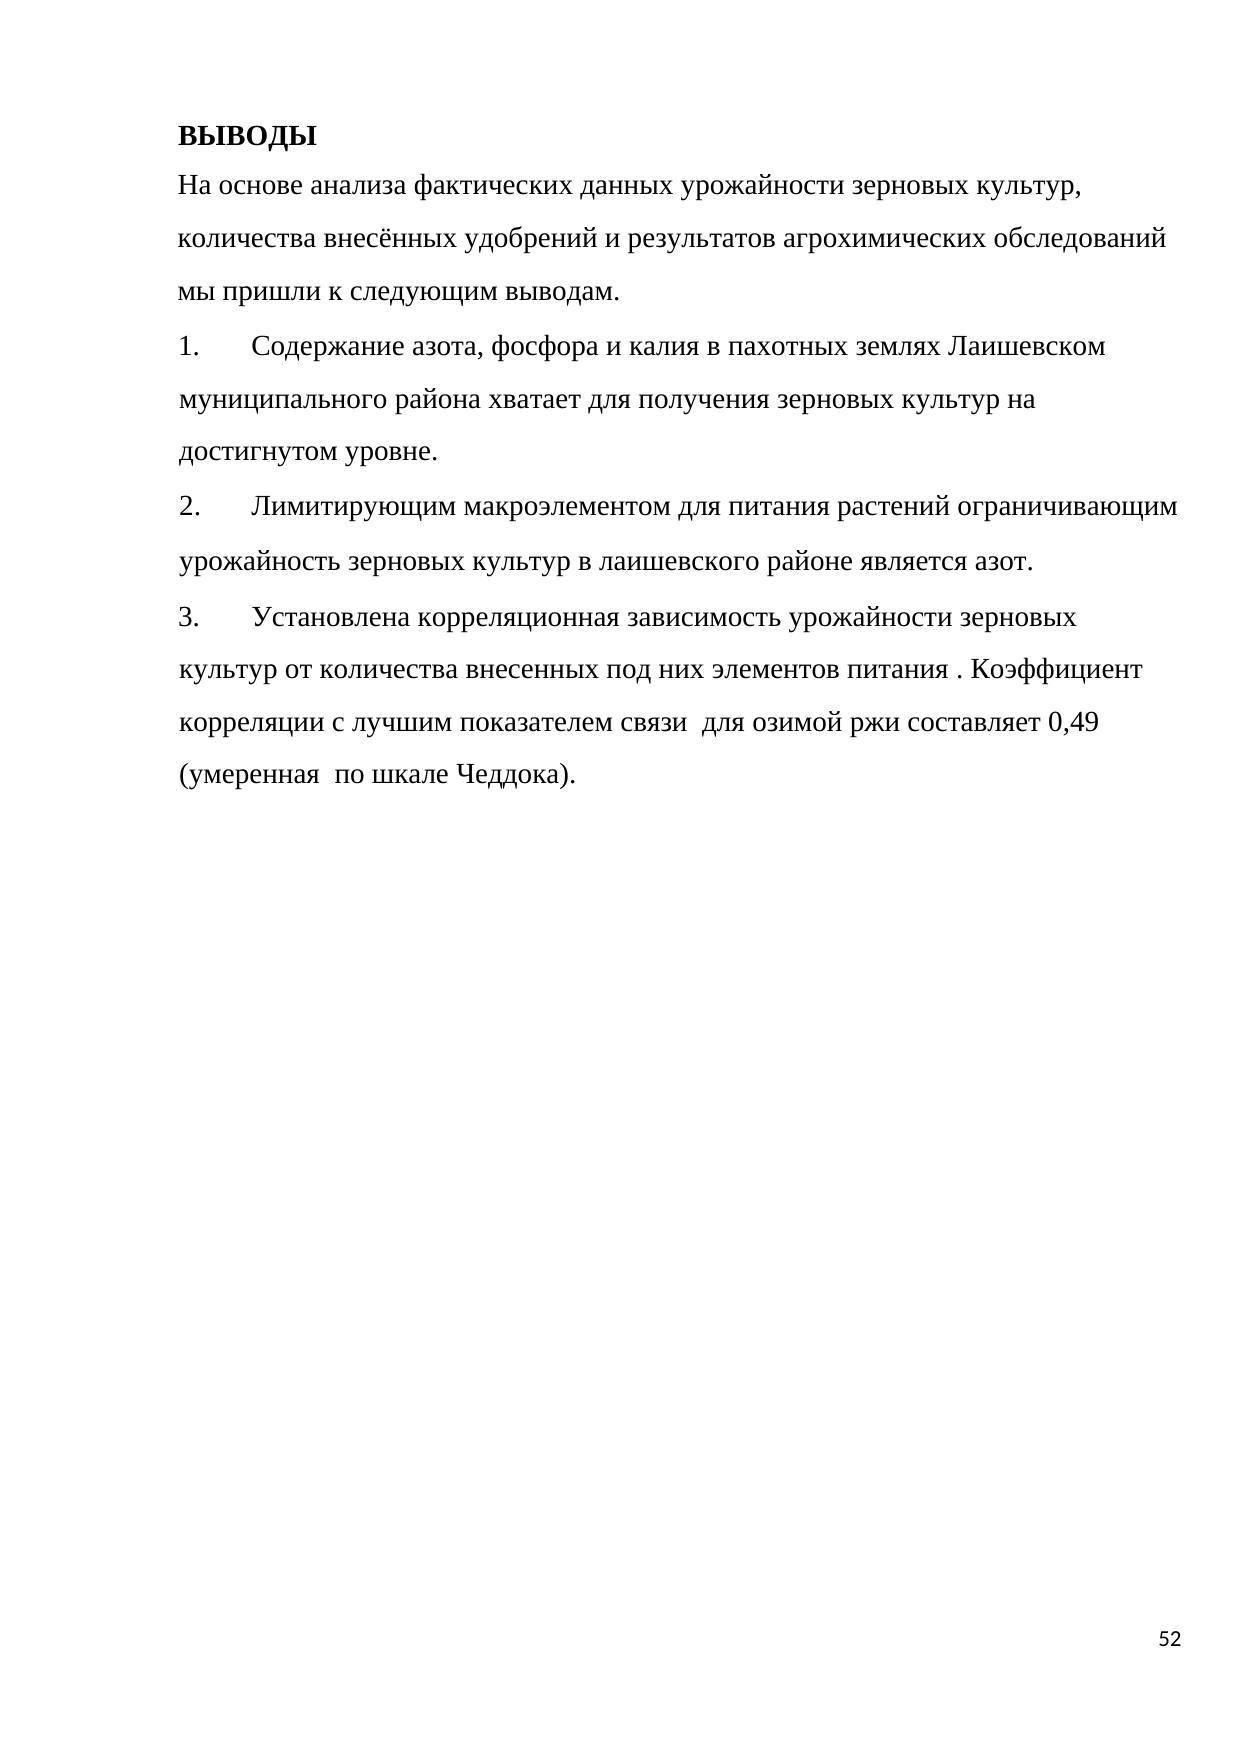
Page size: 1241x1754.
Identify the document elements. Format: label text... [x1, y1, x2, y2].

list Установлена корреляционная зависимость урожайности зерновых культур от количества внесенных под них элементов питания . Коэффициент корреляции с лучшим показателем связи для озимой ржи составляет 0,49 (умеренная по шкале Чеддока). [178, 599, 1180, 789]
text На основе анализа фактических данных урожайности зерновых культур, количества внесённых удобрений и результатов агрохимических обследований мы пришли к следующим выводам. [177, 167, 1181, 307]
list Лимитирующим макроэлементом для питания растений ограничивающим урожайность зерновых культур в лаишевского районе является азот. [179, 488, 1180, 577]
subtitle ВЫВОДЫ [178, 118, 1181, 152]
list Содержание азота, фосфора и калия в пахотных землях Лаишевском муниципального района хватает для получения зерновых культур на достигнутом уровне. [178, 328, 1180, 467]
